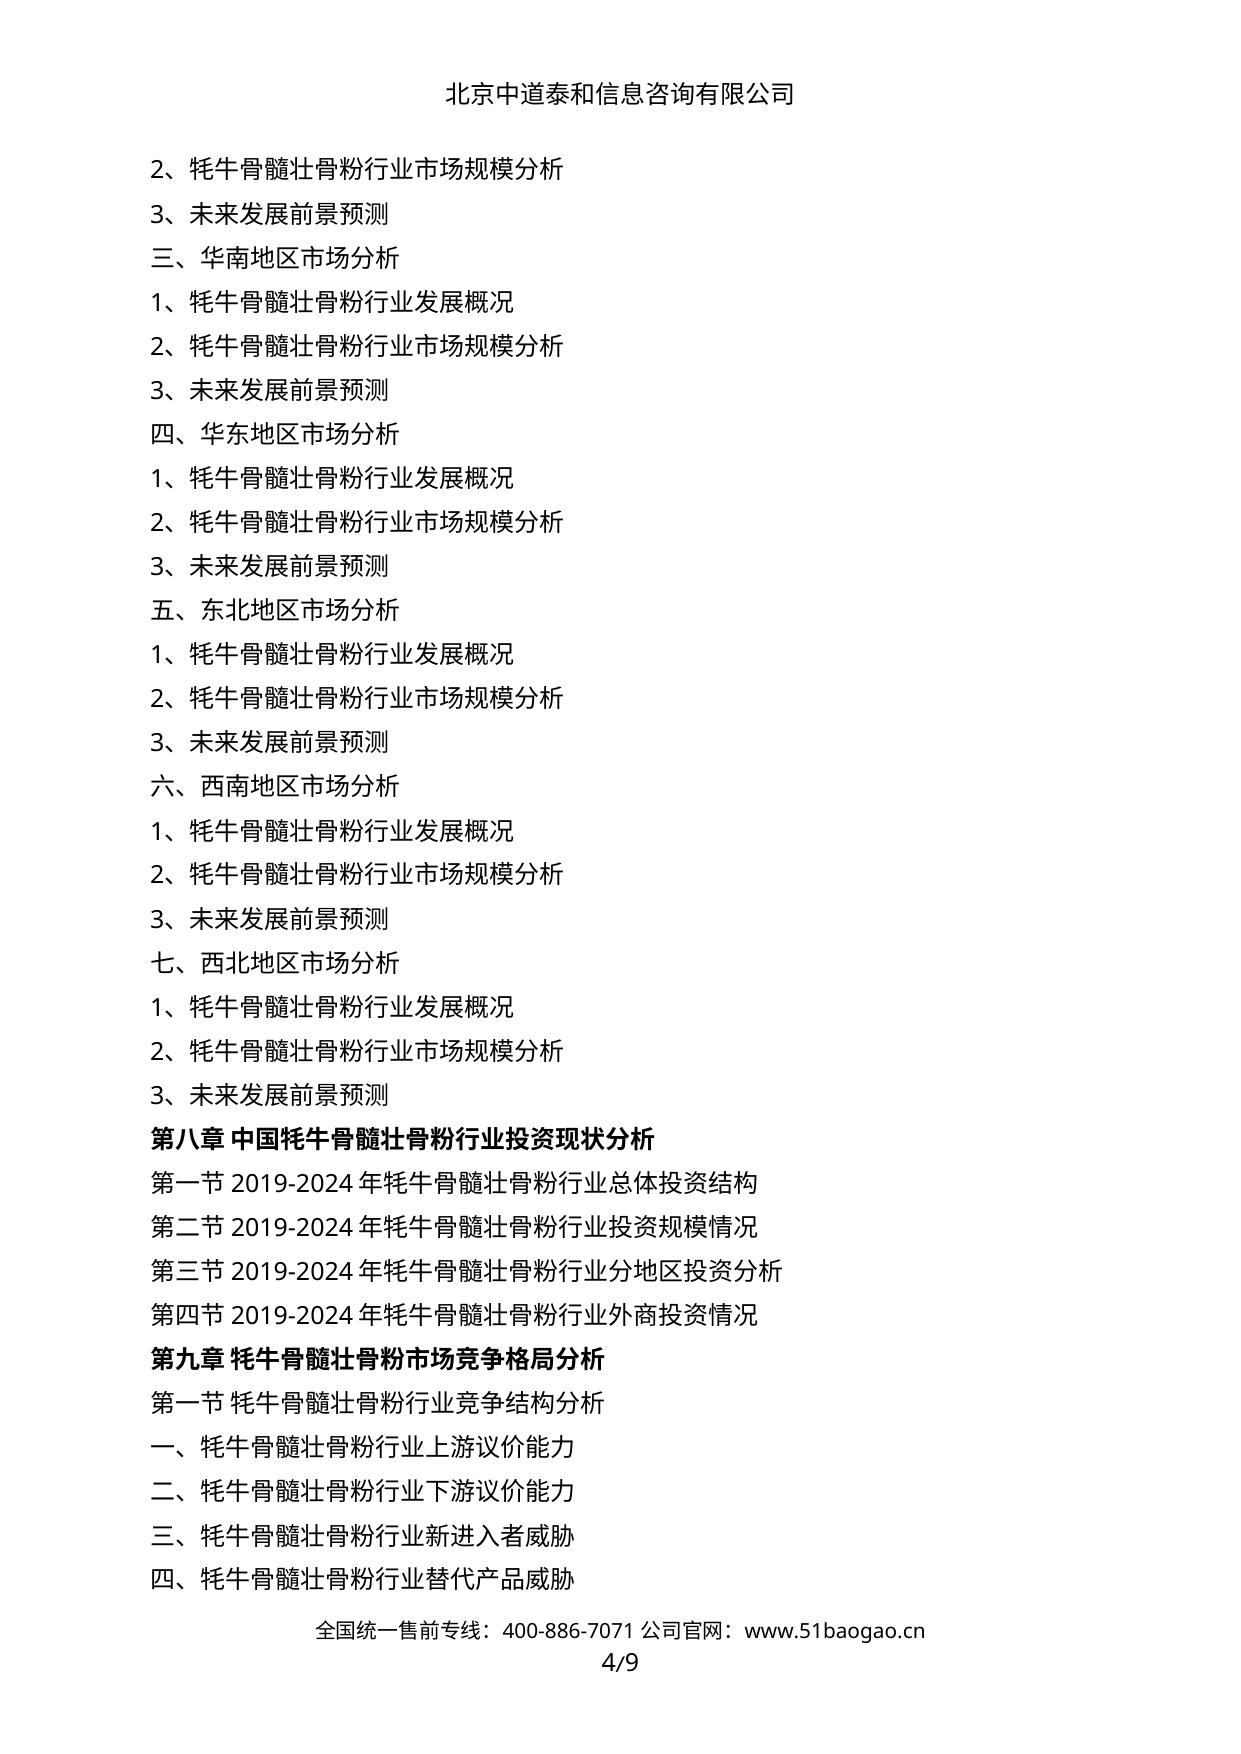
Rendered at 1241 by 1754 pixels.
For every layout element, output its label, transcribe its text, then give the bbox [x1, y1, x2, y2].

text 1、牦牛骨髓壮骨粉行业发展概况 [150, 458, 1090, 495]
text 3、未来发展前景预测 [150, 723, 1090, 759]
text 三、牦牛骨髓壮骨粉行业新进入者威胁 [150, 1516, 1090, 1552]
text 3、未来发展前景预测 [150, 899, 1090, 935]
text 1、牦牛骨髓壮骨粉行业发展概况 [150, 635, 1090, 671]
text 3、未来发展前景预测 [150, 547, 1090, 583]
text 第九章 牦牛骨髓壮骨粉市场竞争格局分析 [150, 1340, 1090, 1376]
text 1、牦牛骨髓壮骨粉行业发展概况 [150, 282, 1090, 318]
text 1、牦牛骨髓壮骨粉行业发展概况 [150, 811, 1090, 847]
text 第四节 2019-2024年牦牛骨髓壮骨粉行业外商投资情况 [150, 1296, 1090, 1332]
text 2、牦牛骨髓壮骨粉行业市场规模分析 [150, 150, 1090, 186]
text 五、东北地区市场分析 [150, 591, 1090, 627]
text 2、牦牛骨髓壮骨粉行业市场规模分析 [150, 502, 1090, 539]
text 2、牦牛骨髓壮骨粉行业市场规模分析 [150, 855, 1090, 891]
text 3、未来发展前景预测 [150, 194, 1090, 230]
text 3、未来发展前景预测 [150, 370, 1090, 407]
text 二、牦牛骨髓壮骨粉行业下游议价能力 [150, 1472, 1090, 1508]
text 一、牦牛骨髓壮骨粉行业上游议价能力 [150, 1428, 1090, 1464]
text 第二节 2019-2024年牦牛骨髓壮骨粉行业投资规模情况 [150, 1207, 1090, 1244]
text 1、牦牛骨髓壮骨粉行业发展概况 [150, 987, 1090, 1023]
text 三、华南地区市场分析 [150, 238, 1090, 274]
text 第一节 2019-2024年牦牛骨髓壮骨粉行业总体投资结构 [150, 1163, 1090, 1200]
text 四、华东地区市场分析 [150, 414, 1090, 451]
text 2、牦牛骨髓壮骨粉行业市场规模分析 [150, 679, 1090, 715]
text 七、西北地区市场分析 [150, 943, 1090, 979]
text 2、牦牛骨髓壮骨粉行业市场规模分析 [150, 1031, 1090, 1067]
text 四、牦牛骨髓壮骨粉行业替代产品威胁 [150, 1560, 1090, 1596]
text 第一节 牦牛骨髓壮骨粉行业竞争结构分析 [150, 1384, 1090, 1420]
text 第三节 2019-2024年牦牛骨髓壮骨粉行业分地区投资分析 [150, 1252, 1090, 1288]
text 2、牦牛骨髓壮骨粉行业市场规模分析 [150, 326, 1090, 362]
text 3、未来发展前景预测 [150, 1075, 1090, 1112]
text 六、西南地区市场分析 [150, 767, 1090, 803]
text 第八章 中国牦牛骨髓壮骨粉行业投资现状分析 [150, 1119, 1090, 1156]
